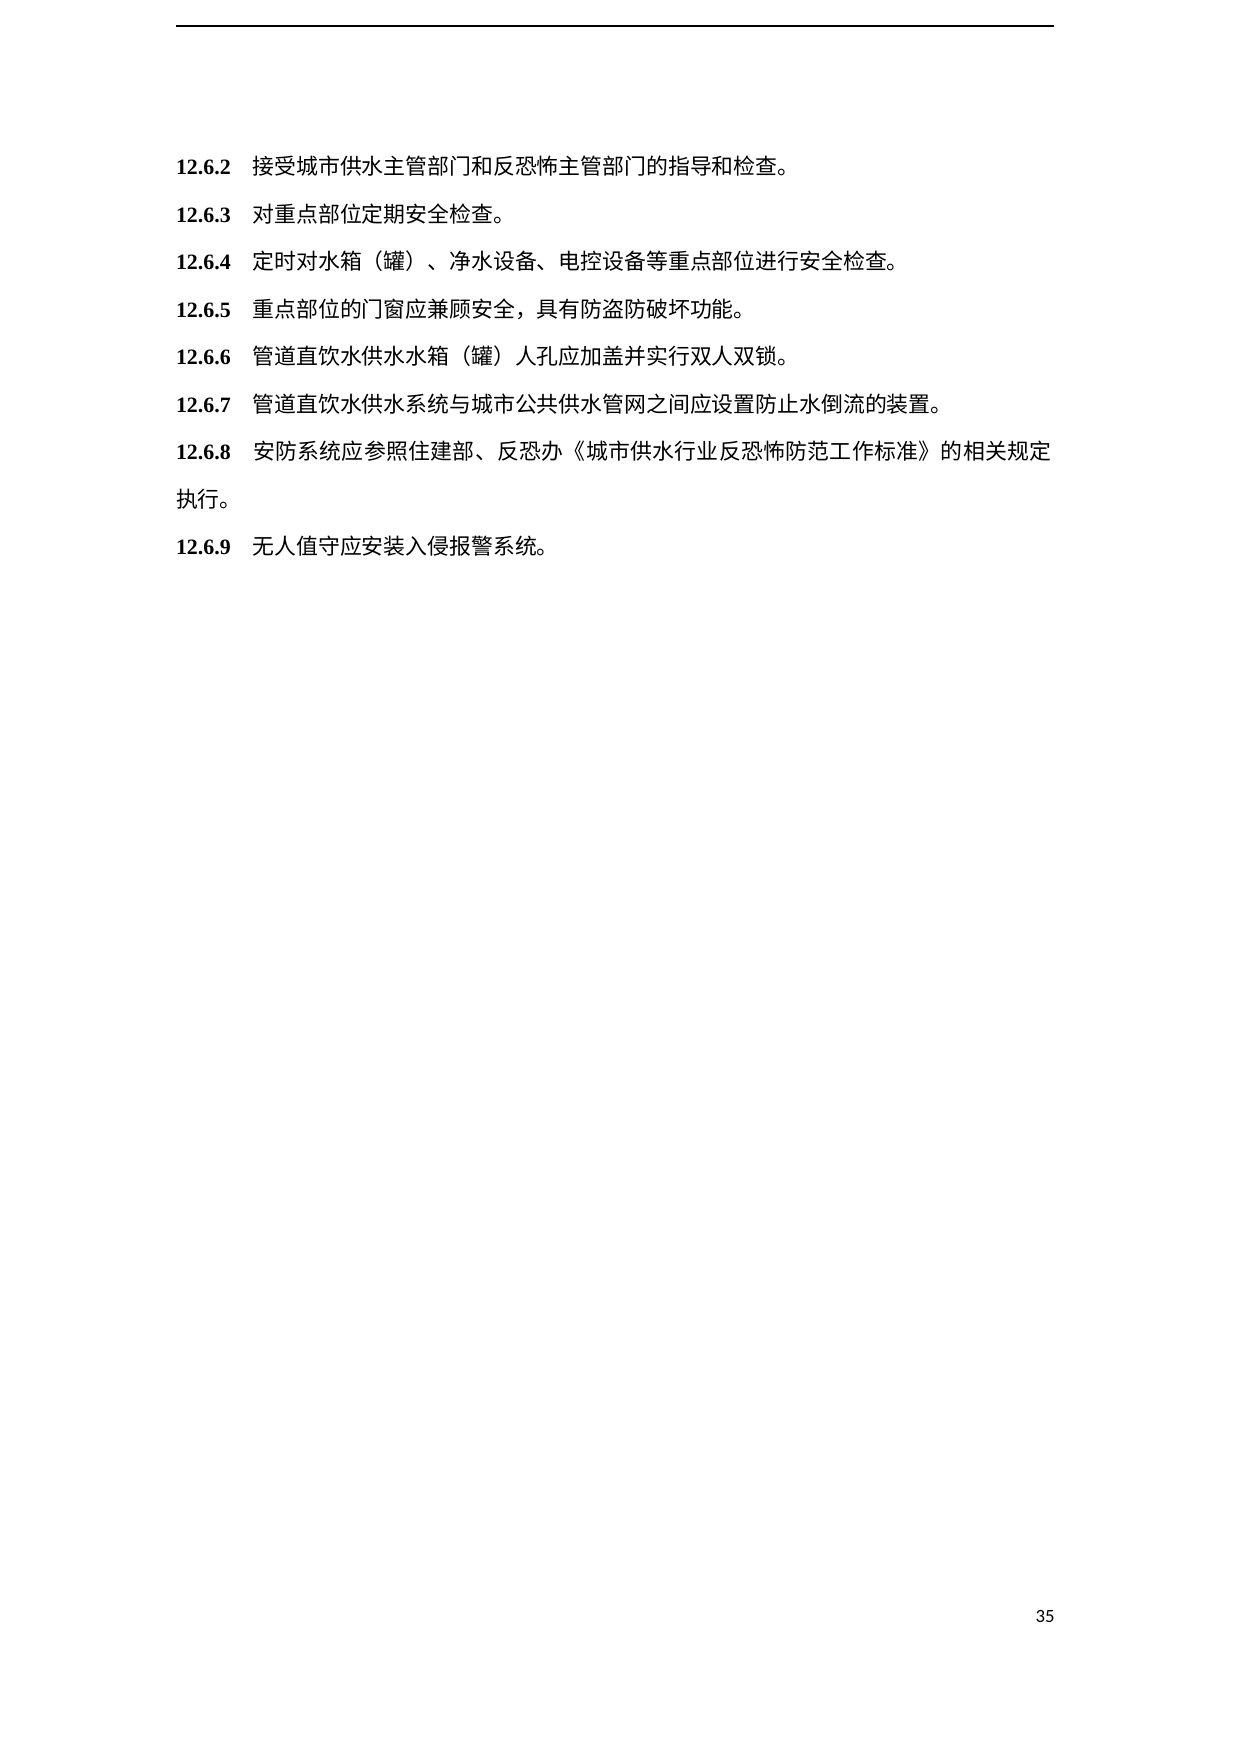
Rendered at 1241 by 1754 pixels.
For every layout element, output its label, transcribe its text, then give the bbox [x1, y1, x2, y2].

text 12.6.4 定时对水箱（罐）、净水设备、电控设备等重点部位进行安全检查。 [176, 244, 1054, 276]
text 12.6.8 安防系统应参照住建部、反恐办《城市供水行业反恐怖防范工作标准》的相关规定执行。 [176, 434, 1054, 513]
text 12.6.3 对重点部位定期安全检查。 [176, 197, 1054, 228]
text 12.6.2 接受城市供水主管部门和反恐怖主管部门的指导和检查。 [176, 149, 1054, 181]
text 12.6.9 无人值守应安装入侵报警系统。 [176, 529, 1054, 561]
text 12.6.6 管道直饮水供水水箱（罐）人孔应加盖并实行双人双锁。 [176, 339, 1054, 371]
text 12.6.7 管道直饮水供水系统与城市公共供水管网之间应设置防止水倒流的装置。 [176, 387, 1054, 418]
text 12.6.5 重点部位的门窗应兼顾安全，具有防盗防破坏功能。 [176, 292, 1054, 323]
